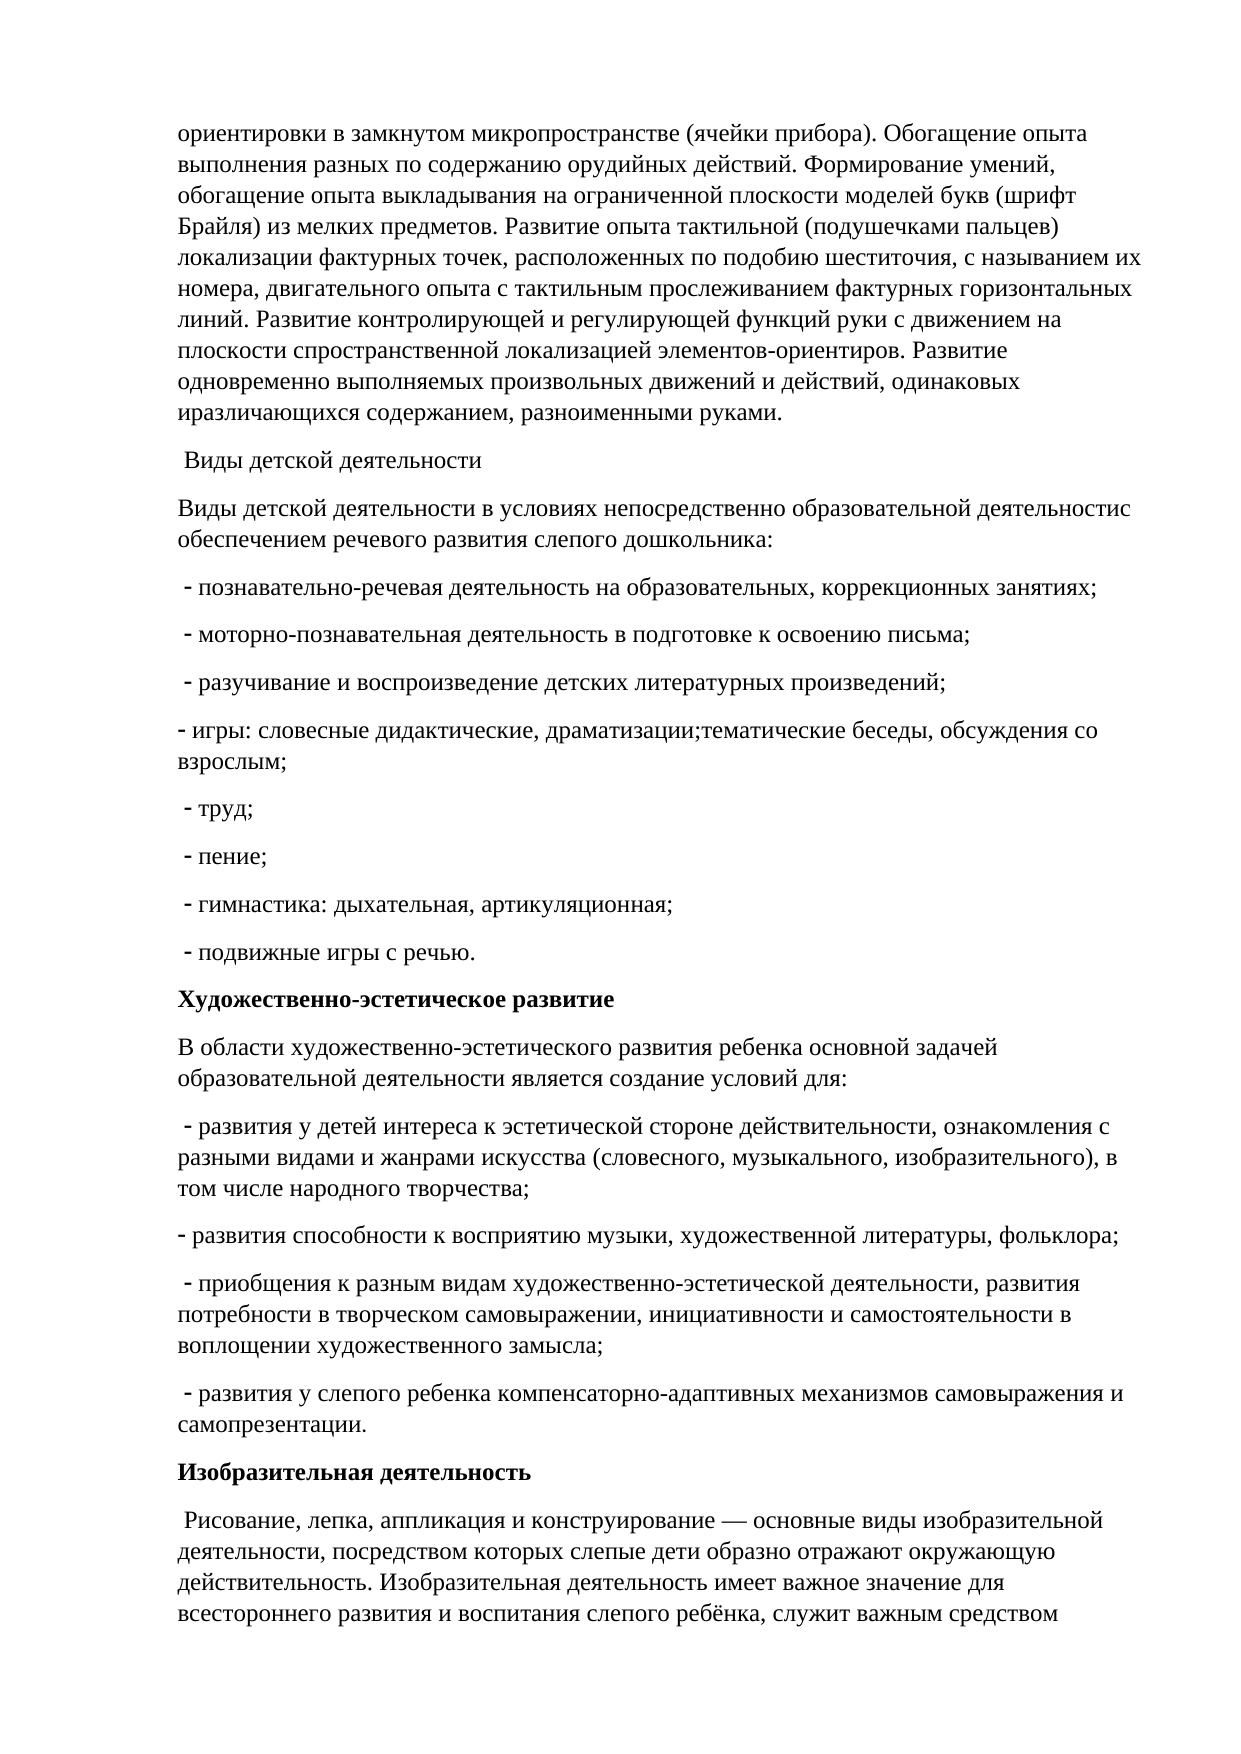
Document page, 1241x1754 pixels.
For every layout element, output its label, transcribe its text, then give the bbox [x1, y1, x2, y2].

text Виды детской деятельности в условиях непосредственно образовательной деятельностис обеспечением речевого развития слепого дошкольника: [177, 493, 1152, 553]
text развития у детей интереса к эстетической стороне действительности, ознакомления с разными видами и жанрами искусства (словесного, музыкального, изобразительного), в том числе народного творчества; [177, 1111, 1152, 1202]
text развития способности к восприятию музыки, художественной литературы, фольклора; [177, 1221, 1152, 1249]
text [177, 1505, 1152, 1627]
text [177, 118, 1152, 426]
text разучивание и воспроизведение детских литературных произведений; [177, 667, 1152, 696]
text Художественно-эстетическое развитие [177, 984, 1152, 1013]
text Изобразительная деятельность [177, 1457, 1152, 1486]
text моторно-познавательная деятельность в подготовке к освоению письма; [177, 619, 1152, 648]
text подвижные игры с речью. [177, 937, 1152, 965]
text труд; [177, 793, 1152, 822]
text развития у слепого ребенка компенсаторно-адаптивных механизмов самовыражения и самопрезентации. [177, 1378, 1152, 1438]
text пение; [177, 841, 1152, 870]
text гимнастика: дыхательная, артикуляционная; [177, 889, 1152, 918]
text игры: словесные дидактические, драматизации;тематические беседы, обсуждения со взрослым; [177, 715, 1152, 774]
text познавательно-речевая деятельность на образовательных, коррекционных занятиях; [177, 572, 1152, 600]
text Виды детской деятельности [177, 445, 1152, 474]
text приобщения к разным видам художественно-эстетической деятельности, развития потребности в творческом самовыражении, инициативности и самостоятельности в воплощении художественного замысла; [177, 1268, 1152, 1359]
text В области художественно-эстетического развития ребенка основной задачей образовательной деятельности является создание условий для: [177, 1032, 1152, 1092]
